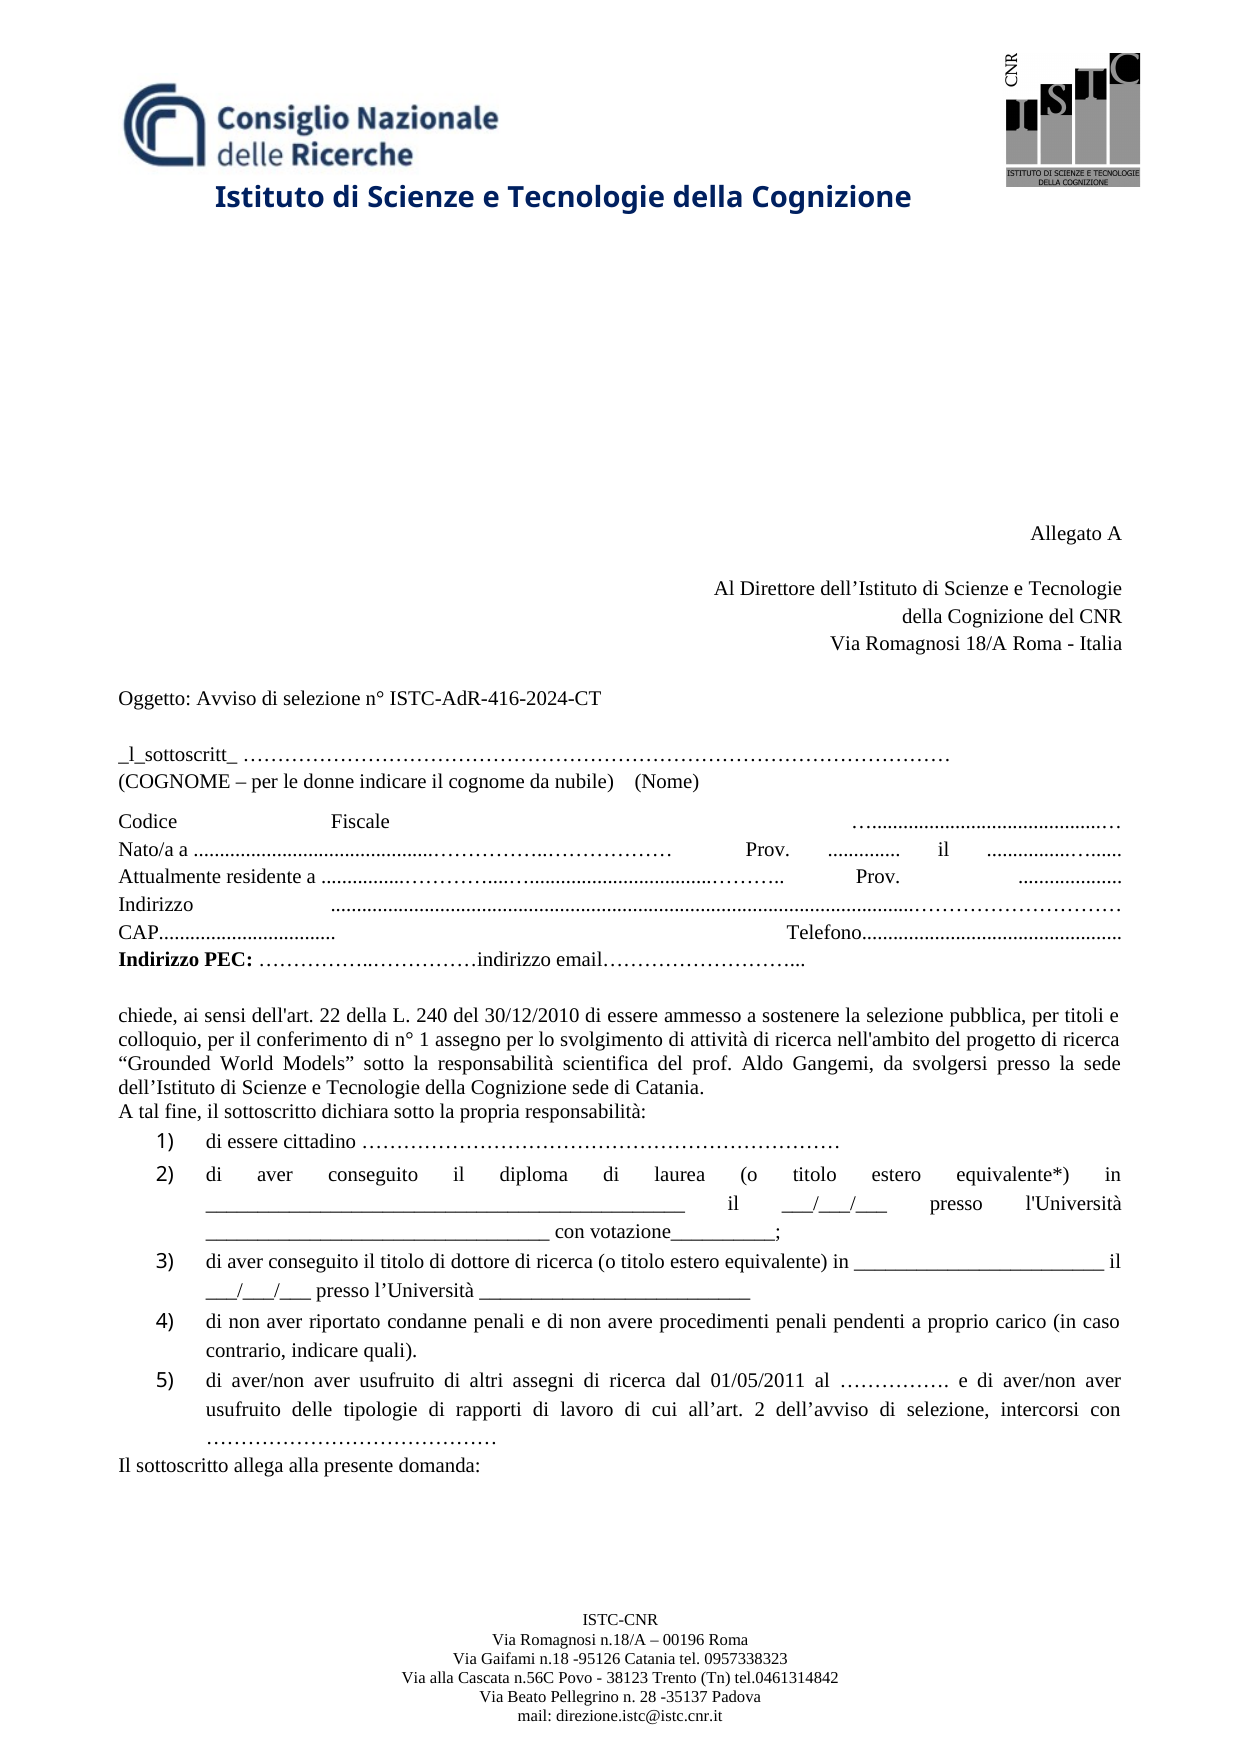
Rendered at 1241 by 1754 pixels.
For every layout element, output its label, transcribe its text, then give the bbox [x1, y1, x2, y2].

text Via Romagnosi 18/A Roma - Italia [118, 631, 1122, 655]
text (COGNOME – per le donne indicare il cognome da nubile) (Nome) [118, 769, 1122, 793]
text chiede, ai sensi dell'art. 22 della L. 240 del 30/12/2010 di essere ammesso a sostenere la selezione pubblica, per titoli e colloquio, per il conferimento di n° 1 assegno per lo svolgimento di attività di ricerca nell'ambito del progetto di ricerca “Grounded World Models” sotto la responsabilità scientifica del prof. Aldo Gangemi, da svolgersi presso la sede dell’Istituto di Scienze e Tecnologie della Cognizione sede di Catania. [118, 1002, 1122, 1099]
picture [1001, 53, 1141, 187]
text Al Direttore dell’Istituto di Scienze e Tecnologie [118, 576, 1122, 600]
list di aver/non aver usufruito di altri assegni di ricerca dal 01/05/2011 al ……………. e di aver/non aver usufruito delle tipologie di rapporti di lavoro di cui all’art. 2 dell’avviso di selezione, intercorsi con …………………………………… [156, 1365, 1122, 1449]
text Allegato A [118, 521, 1122, 545]
picture [118, 73, 504, 177]
list di essere cittadino …………………………………………………………… [156, 1126, 1122, 1155]
text Il sottoscritto allega alla presente domanda: [118, 1452, 1122, 1477]
text Oggetto: Avviso di selezione n° ISTC-AdR-416-2024-CT [118, 686, 1122, 710]
list di aver conseguito il diploma di laurea (o titolo estero equivalente*) in ______________________________________________ il ___/___/___ presso l'Università _________________________________ con votazione__________; [156, 1159, 1122, 1243]
text _l_sottoscritt_ ………………………………………………………………………………………… [118, 742, 1122, 766]
list di aver conseguito il titolo di dottore di ricerca (o titolo estero equivalente) in ________________________ il ___/___/___ presso l’Università __________________________ [156, 1246, 1122, 1302]
list di non aver riportato condanne penali e di non avere procedimenti penali pendenti a proprio carico (in caso contrario, indicare quali). [156, 1306, 1122, 1362]
text della Cognizione del CNR [118, 603, 1122, 628]
text Codice Fiscale …............................................… Nato/a a ..............................................……………..……………… Prov. .............. il ................…...... Attualmente residente a ................…………....…...................................……….. Prov. .................... Indirizzo ................................................................................................................………………………… CAP.................................. Telefono.................................................. Indirizzo PEC: ……………..……………indirizzo email………………………... [118, 809, 1122, 971]
text A tal fine, il sottoscritto dichiara sotto la propria responsabilità: [118, 1099, 1122, 1123]
